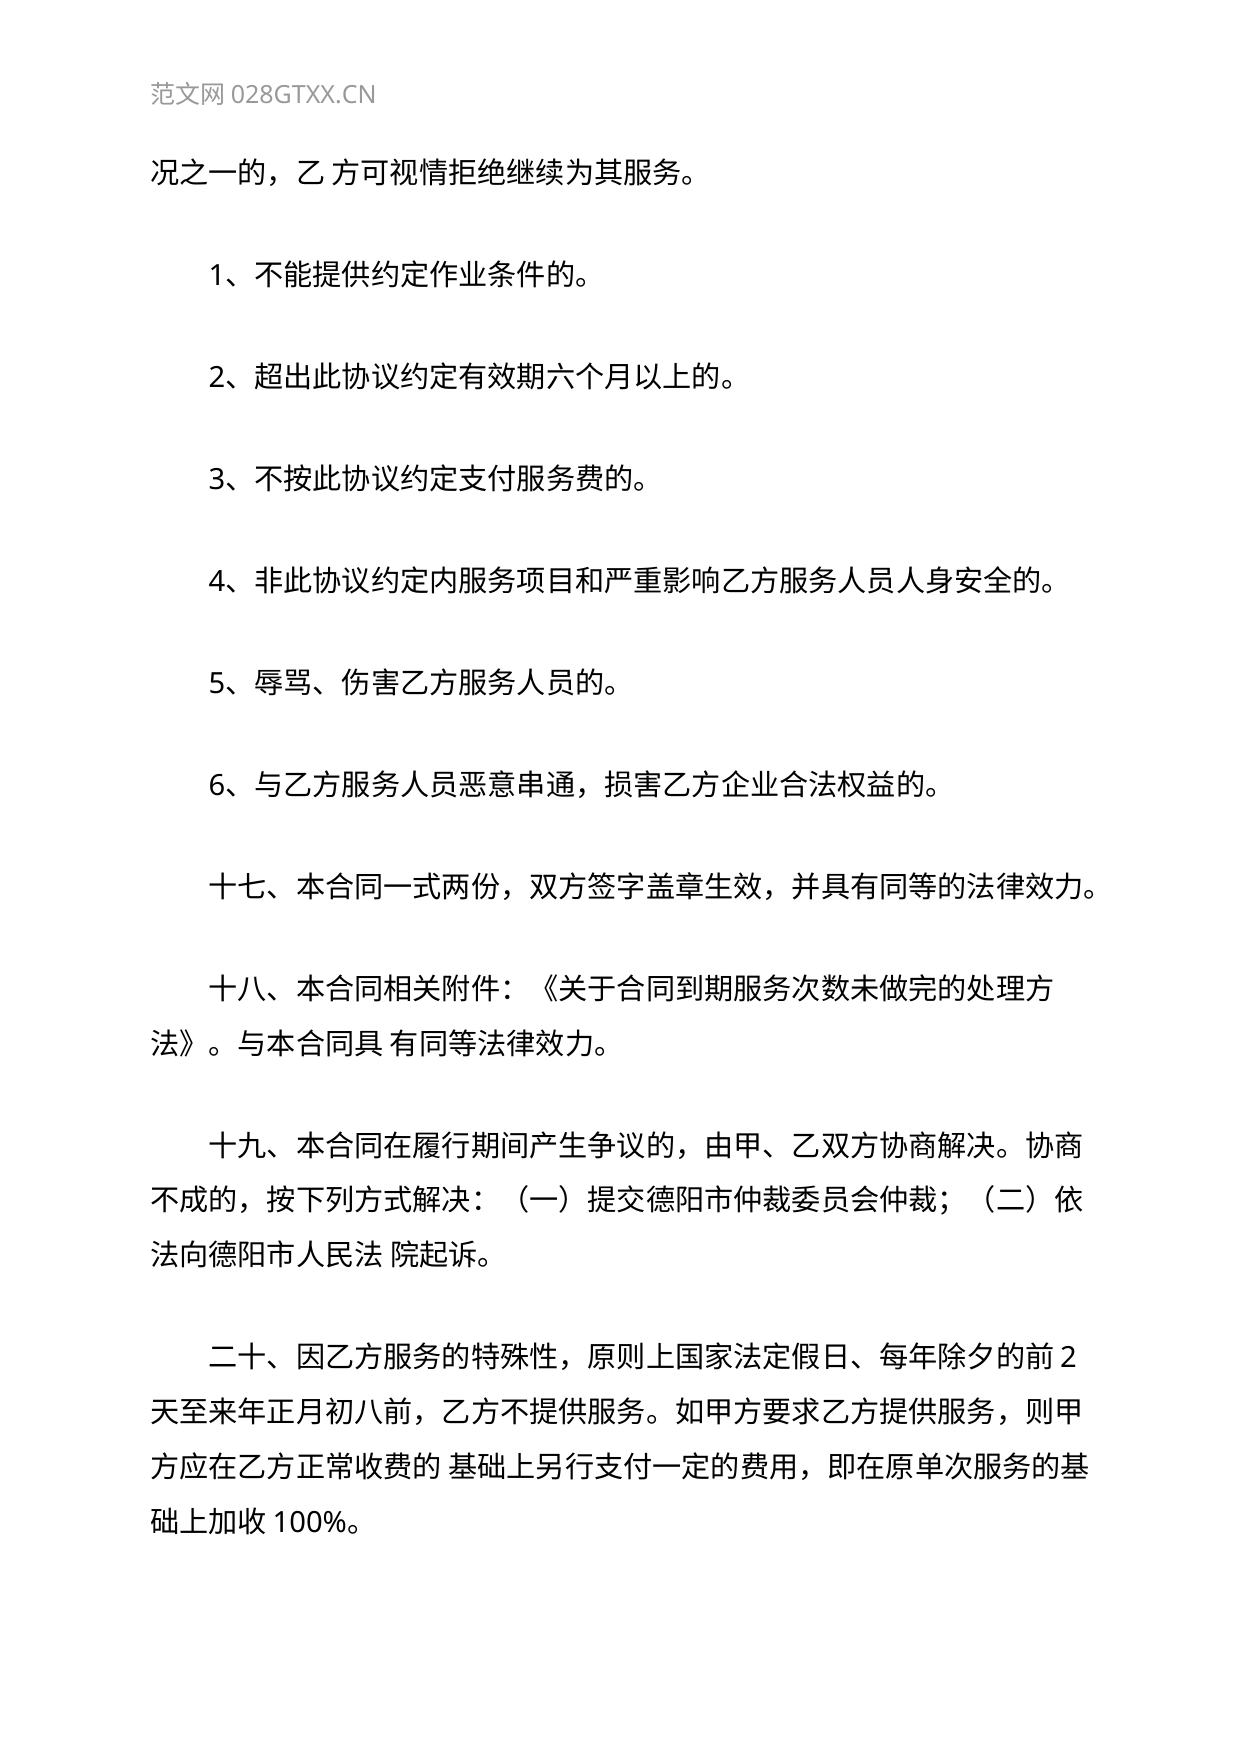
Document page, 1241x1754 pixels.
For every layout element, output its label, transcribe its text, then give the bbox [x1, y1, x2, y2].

text 2、超出此协议约定有效期六个月以上的。 [150, 354, 1090, 396]
text 6、与乙方服务人员恶意串通，损害乙方企业合法权益的。 [150, 762, 1090, 804]
text 5、辱骂、伤害乙方服务人员的。 [150, 660, 1090, 702]
text 二十、因乙方服务的特殊性，原则上国家法定假日、每年除夕的前2天至来年正月初八前，乙方不提供服务。如甲方要求乙方提供服务，则甲方应在乙方正常收费的 基础上另行支付一定的费用，即在原单次服务的基础上加收100%。 [150, 1334, 1090, 1541]
text 4、非此协议约定内服务项目和严重影响乙方服务人员人身安全的。 [150, 558, 1090, 600]
text 十八、本合同相关附件：《关于合同到期服务次数未做完的处理方法》。与本合同具 有同等法律效力。 [150, 965, 1090, 1063]
text 3、不按此协议约定支付服务费的。 [150, 456, 1090, 498]
text 十七、本合同一式两份，双方签字盖章生效，并具有同等的法律效力。 [150, 864, 1090, 906]
text 1、不能提供约定作业条件的。 [150, 252, 1090, 294]
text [150, 150, 1090, 192]
text 十九、本合同在履行期间产生争议的，由甲、乙双方协商解决。协商不成的，按下列方式解决：（一）提交德阳市仲裁委员会仲裁；（二）依法向德阳市人民法 院起诉。 [150, 1122, 1090, 1274]
